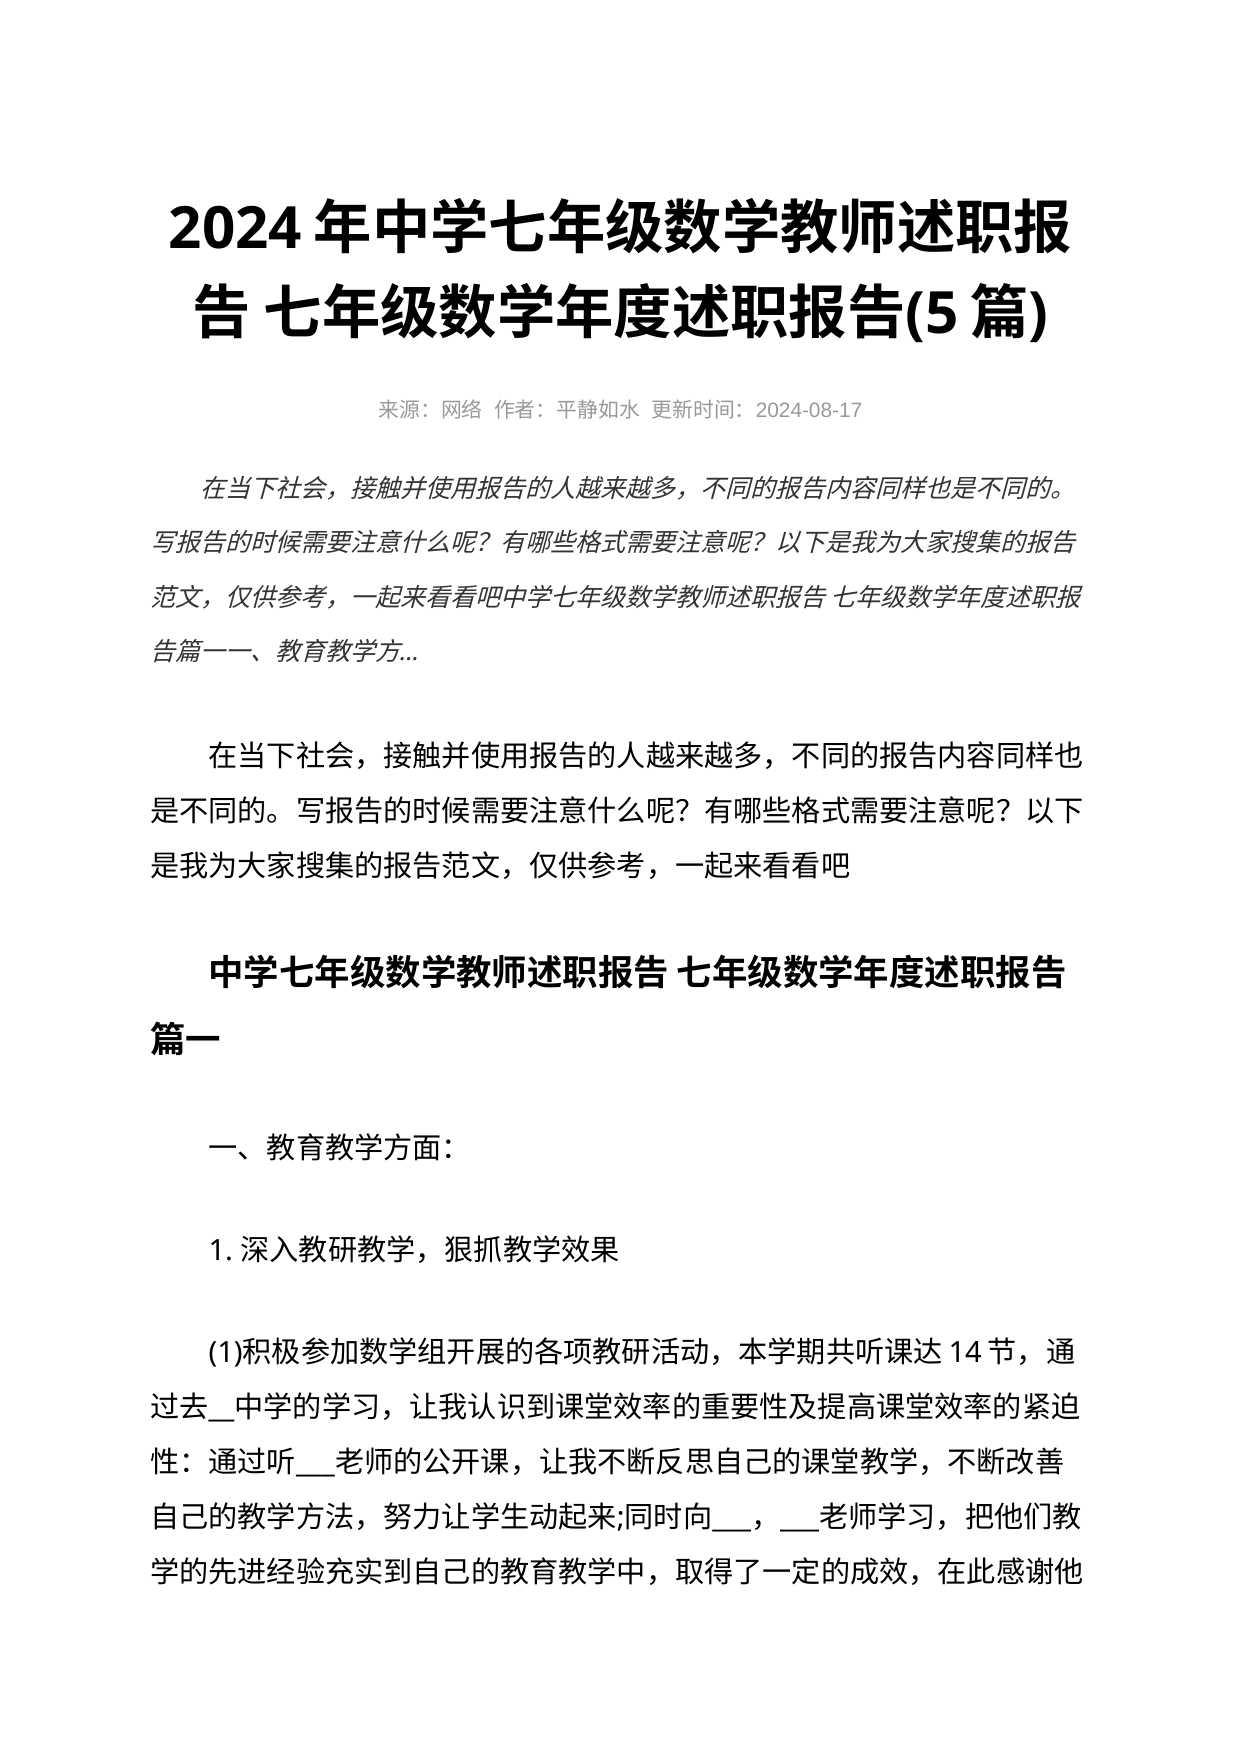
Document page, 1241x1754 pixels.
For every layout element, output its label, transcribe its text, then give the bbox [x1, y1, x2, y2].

text 来源：网络 作者：平静如水 更新时间：2024-08-17 [150, 398, 1090, 422]
text 中学七年级数学教师述职报告 七年级数学年度述职报告篇一 [150, 944, 1090, 1062]
text 一、教育教学方面： [150, 1124, 1090, 1167]
text 在当下社会，接触并使用报告的人越来越多，不同的报告内容同样也是不同的。写报告的时候需要注意什么呢？有哪些格式需要注意呢？以下是我为大家搜集的报告范文，仅供参考，一起来看看吧中学七年级数学教师述职报告 七年级数学年度述职报告篇一一、教育教学方... [150, 468, 1090, 668]
text 在当下社会，接触并使用报告的人越来越多，不同的报告内容同样也是不同的。写报告的时候需要注意什么呢？有哪些格式需要注意呢？以下是我为大家搜集的报告范文，仅供参考，一起来看看吧 [150, 733, 1090, 885]
subtitle 2024年中学七年级数学教师述职报告 七年级数学年度述职报告(5篇) [150, 181, 1090, 351]
text 1. 深入教研教学，狠抓教学效果 [150, 1226, 1090, 1269]
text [150, 1328, 1090, 1591]
